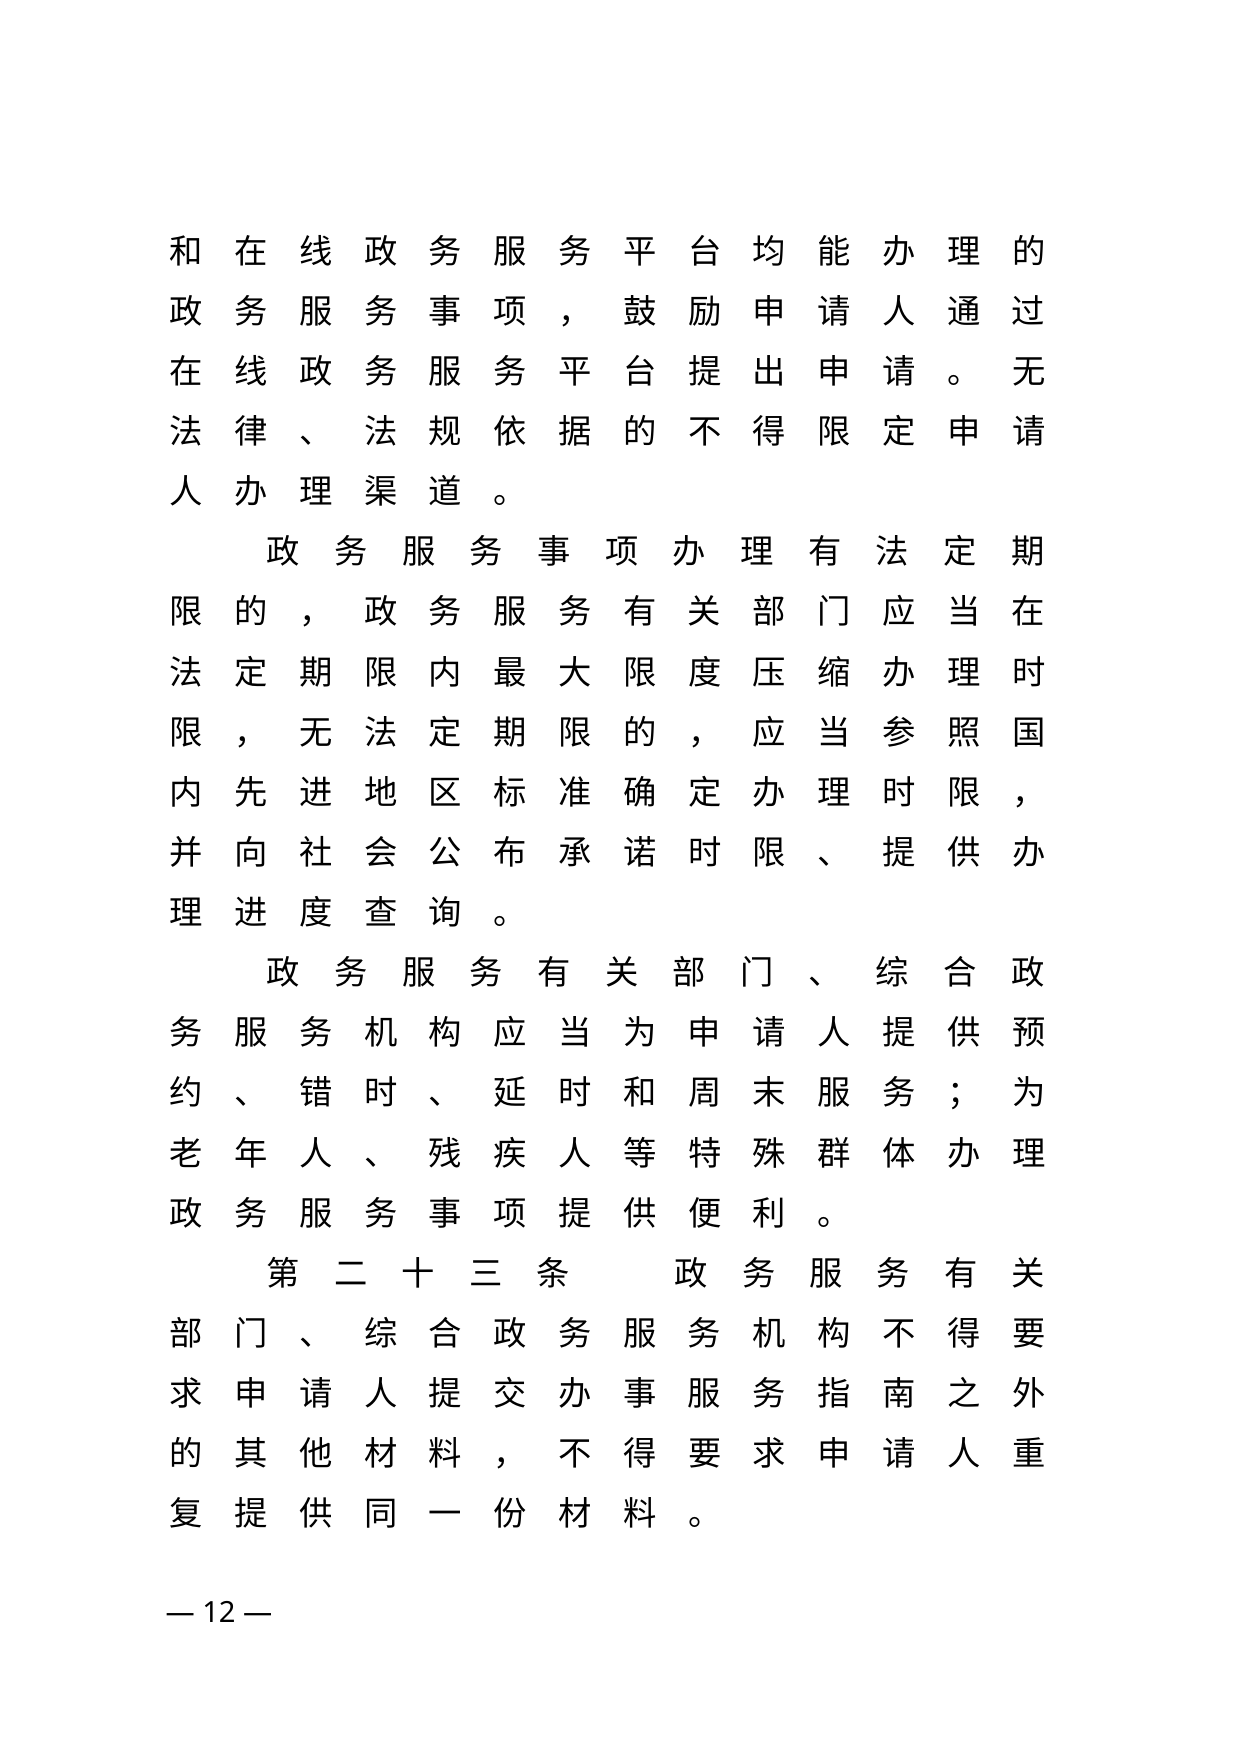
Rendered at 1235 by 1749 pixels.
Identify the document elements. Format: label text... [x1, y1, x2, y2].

text 政务服务事项办理有法定期限的，政务服务有关部门应当在法定期限内最大限度压缩办理时限，无法定期限的，应当参照国内先进地区标准确定办理时限，并向社会公布承诺时限、提供办理进度查询。 [169, 519, 1077, 940]
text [169, 219, 1077, 519]
text 第二十三条 政务服务有关部门、综合政务服务机构不得要求申请人提交办事服务指南之外的其他材料，不得要求申请人重复提供同一份材料。 [169, 1241, 1077, 1541]
text 政务服务有关部门、综合政务服务机构应当为申请人提供预约、错时、延时和周末服务；为老年人、残疾人等特殊群体办理政务服务事项提供便利。 [169, 940, 1077, 1241]
